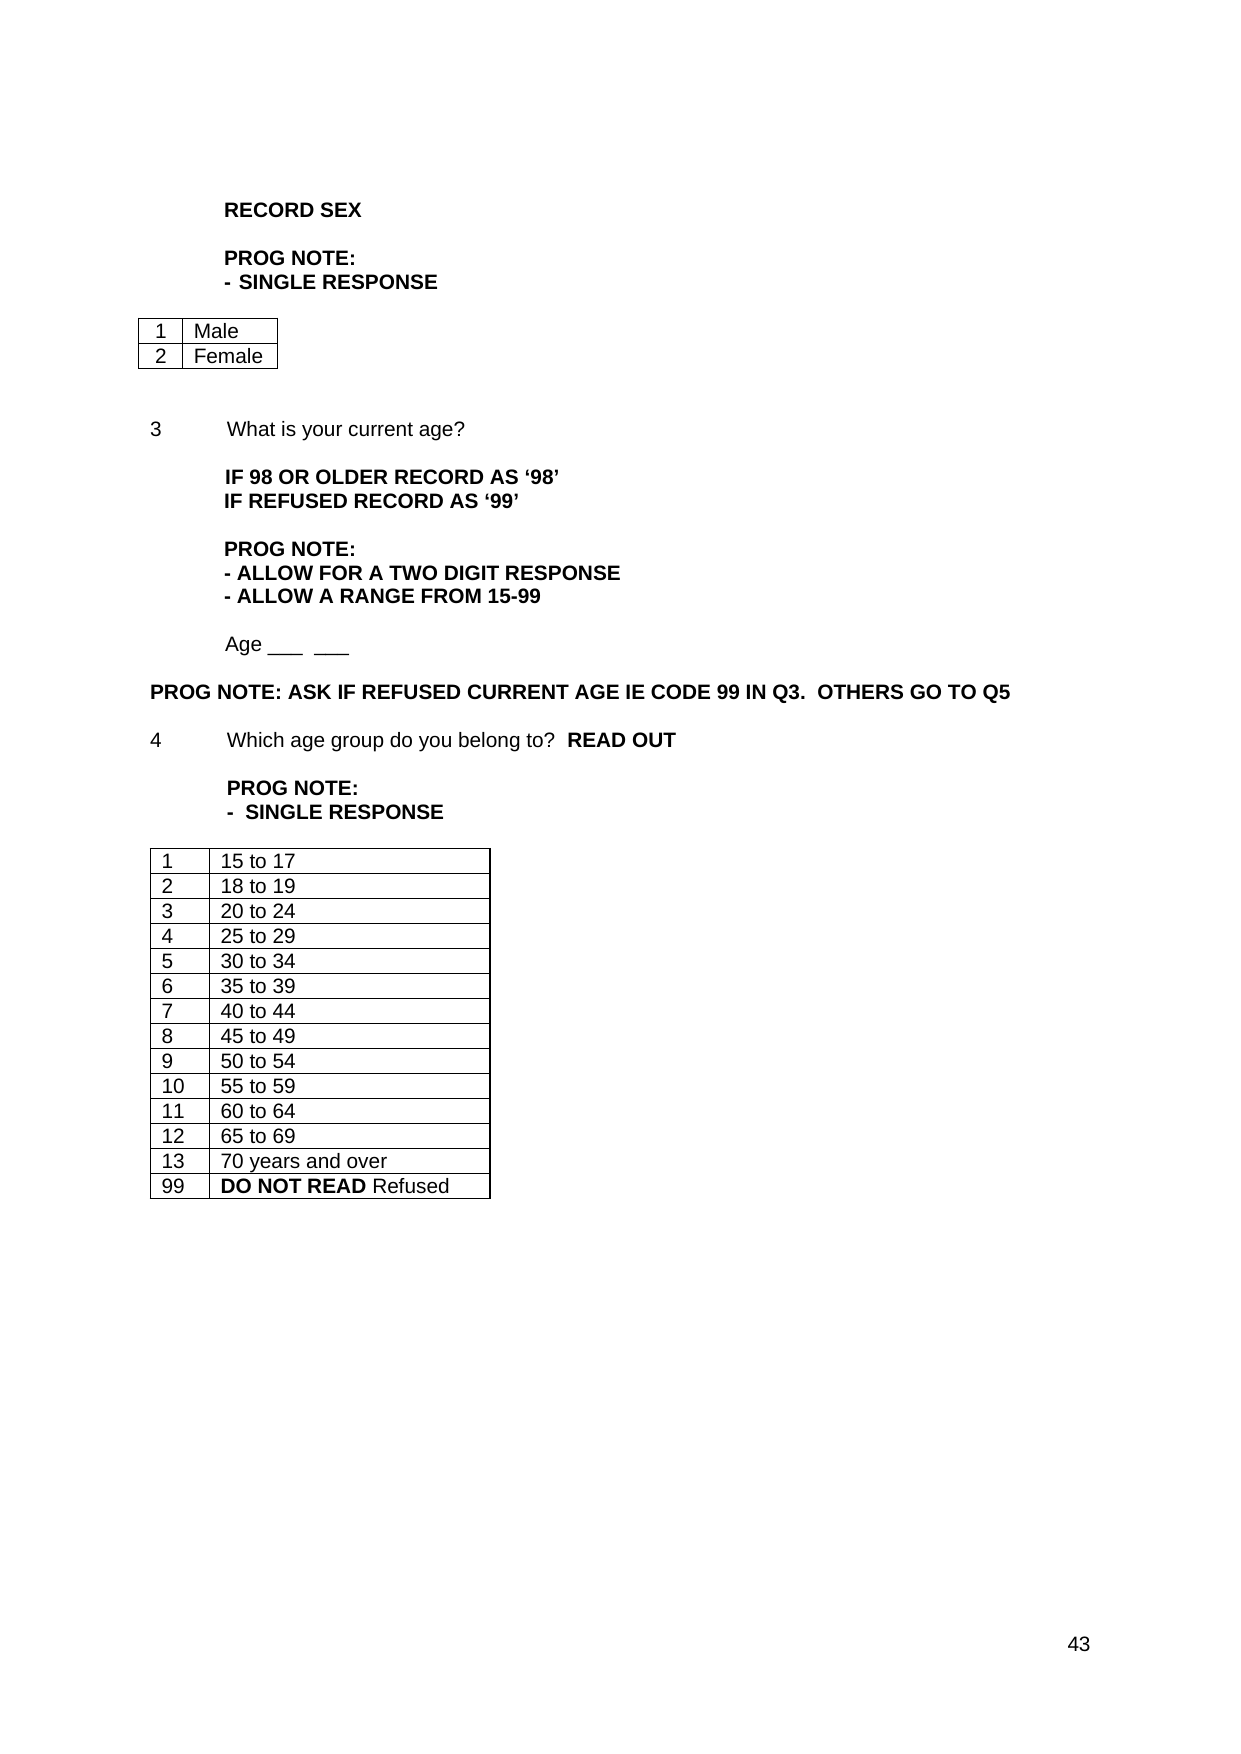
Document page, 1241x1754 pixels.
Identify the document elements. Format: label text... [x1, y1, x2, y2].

table_cell 30 to 34 [210, 949, 489, 973]
text RECORD SEX [150, 198, 1090, 222]
table_cell 12 [151, 1124, 209, 1148]
table_cell 7 [151, 999, 209, 1023]
table_cell 40 to 44 [210, 999, 489, 1023]
table_cell 11 [151, 1099, 209, 1123]
table_cell 2 [139, 344, 182, 368]
table_cell 4 [151, 924, 209, 948]
table_cell 70 years and over [210, 1149, 489, 1173]
table_header 1 [139, 319, 182, 343]
table_cell 10 [151, 1074, 209, 1098]
text IF REFUSED RECORD AS ‘99’ [150, 488, 1090, 512]
table_header Male [183, 319, 277, 343]
text IF 98 OR OLDER RECORD AS ‘98’ [225, 464, 1090, 488]
table_cell 2 [151, 874, 209, 898]
table_cell 55 to 59 [210, 1074, 489, 1098]
table_cell 13 [151, 1149, 209, 1173]
text - ALLOW FOR A TWO DIGIT RESPONSE [150, 560, 1090, 584]
table_cell 65 to 69 [210, 1124, 489, 1148]
table_header 1 [151, 849, 209, 873]
text - SINGLE RESPONSE [150, 800, 1090, 824]
table_cell DO NOT READ Refused [210, 1174, 489, 1198]
table_cell 3 [151, 899, 209, 923]
text 3 What is your current age? [150, 417, 1090, 441]
table_cell 50 to 54 [210, 1049, 489, 1073]
table_cell 6 [151, 974, 209, 998]
table_cell 9 [151, 1049, 209, 1073]
table_cell 8 [151, 1024, 209, 1048]
text 4 Which age group do you belong to? READ OUT [150, 728, 1090, 752]
text PROG NOTE: [150, 536, 1090, 560]
text PROG NOTE: ASK IF REFUSED CURRENT AGE IE CODE 99 IN Q3. OTHERS GO TO Q5 [150, 680, 1090, 704]
table_cell 25 to 29 [210, 924, 489, 948]
table_cell 18 to 19 [210, 874, 489, 898]
table_cell 99 [151, 1174, 209, 1198]
table_cell 60 to 64 [210, 1099, 489, 1123]
table_cell 35 to 39 [210, 974, 489, 998]
text - SINGLE RESPONSE [150, 270, 1090, 294]
table_cell 45 to 49 [210, 1024, 489, 1048]
text PROG NOTE: [150, 246, 1090, 270]
text - ALLOW A RANGE FROM 15-99 [150, 584, 1090, 608]
table_cell 5 [151, 949, 209, 973]
text PROG NOTE: [150, 776, 1090, 800]
table_header 15 to 17 [210, 849, 489, 873]
table_cell Female [183, 344, 277, 368]
table_cell 20 to 24 [210, 899, 489, 923]
text Age ___ ___ [150, 632, 1090, 656]
